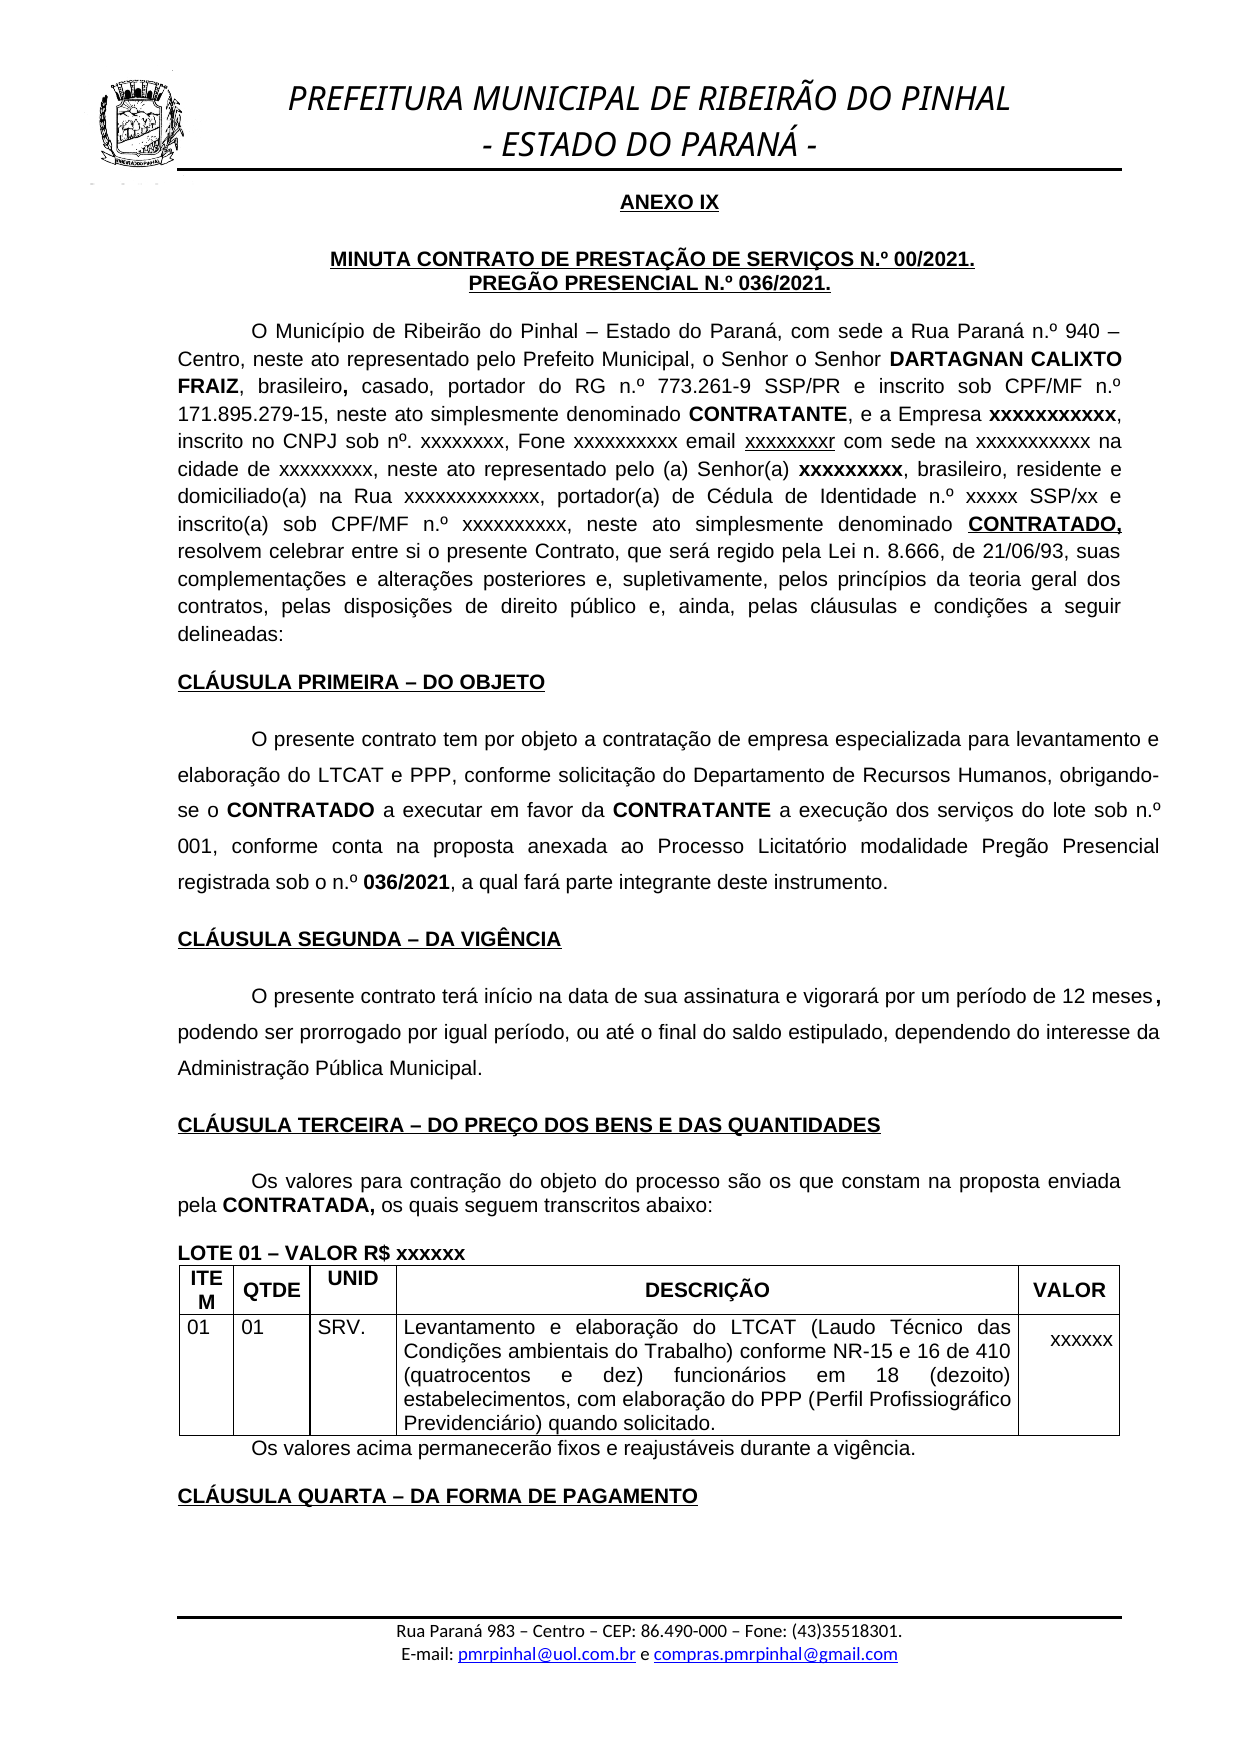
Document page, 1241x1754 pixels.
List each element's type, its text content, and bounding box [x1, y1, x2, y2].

text Os valores para contração do objeto do processo são os que constam na proposta enviada pela CONTRATADA, os quais seguem transcritos abaixo: [177, 1169, 1122, 1217]
table_header VALOR [1019, 1266, 1119, 1314]
text LOTE 01 – VALOR R$ xxxxxx [177, 1241, 1122, 1265]
text CLÁUSULA SEGUNDA – DA VIGÊNCIA [177, 927, 1161, 951]
table_cell xxxxxx [1019, 1315, 1119, 1435]
text O presente contrato terá início na data de sua assinatura e vigorará por um período de 12 meses, podendo ser prorrogado por igual período, ou até o final do saldo estipulado, dependendo do interesse da Administração Pública Municipal. [177, 984, 1161, 1079]
text O Município de Ribeirão do Pinhal – Estado do Paraná, com sede a Rua Paraná n.º 940 – Centro, neste ato representado pelo Prefeito Municipal, o Senhor o Senhor DARTAGNAN CALIXTO FRAIZ, brasileiro, casado, portador do RG n.º 773.261-9 SSP/PR e inscrito sob CPF/MF n.º 171.895.279-15, neste ato simplesmente denominado CONTRATANTE, e a Empresa xxxxxxxxxxx, inscrito no CNPJ sob nº. xxxxxxxx, Fone xxxxxxxxxx email xxxxxxxxr com sede na xxxxxxxxxxx na cidade de xxxxxxxxx, neste ato representado pelo (a) Senhor(a) xxxxxxxxx, brasileiro, residente e domiciliado(a) na Rua xxxxxxxxxxxxx, portador(a) de Cédula de Identidade n.º xxxxx SSP/xx e inscrito(a) sob CPF/MF n.º xxxxxxxxxx, neste ato simplesmente denominado CONTRATADO, resolvem celebrar entre si o presente Contrato, que será regido pela Lei n. 8.666, de 21/06/93, suas complementações e alterações posteriores e, supletivamente, pelos princípios da teoria geral dos contratos, pelas disposições de direito público e, ainda, pelas cláusulas e condições a seguir delineadas: [177, 319, 1122, 645]
table_header UNID [311, 1266, 396, 1314]
table_cell 01 [234, 1315, 309, 1435]
table_header DESCRIÇÃO [397, 1266, 1018, 1314]
picture [83, 65, 202, 185]
title MINUTA CONTRATO DE PRESTAÇÃO DE SERVIÇOS N.º 00/2021. [177, 247, 1122, 271]
text O presente contrato tem por objeto a contratação de empresa especializada para levantamento e elaboração do LTCAT e PPP, conforme solicitação do Departamento de Recursos Humanos, obrigando-se o CONTRATADO a executar em favor da CONTRATANTE a execução dos serviços do lote sob n.º 001, conforme conta na proposta anexada ao Processo Licitatório modalidade Pregão Presencial registrada sob o n.º 036/2021, a qual fará parte integrante deste instrumento. [177, 726, 1161, 894]
text CLÁUSULA QUARTA – DA FORMA DE PAGAMENTO [177, 1484, 1161, 1508]
table_header QTDE [234, 1266, 309, 1314]
table_header ITEM [180, 1266, 233, 1314]
text Os valores acima permanecerão fixos e reajustáveis durante a vigência. [177, 1436, 1122, 1460]
table_cell Levantamento e elaboração do LTCAT (Laudo Técnico das Condições ambientais do Trabalho) conforme NR-15 e 16 de 410 (quatrocentos e dez) funcionários em 18 (dezoito) estabelecimentos, com elaboração do PPP (Perfil Profissiográfico Previdenciário) quando solicitado. [397, 1315, 1018, 1435]
table_cell SRV. [311, 1315, 396, 1435]
table_cell 01 [180, 1315, 233, 1435]
title PREGÃO PRESENCIAL N.º 036/2021. [177, 271, 1122, 295]
text ANEXO IX [177, 190, 1161, 214]
text CLÁUSULA PRIMEIRA – DO OBJETO [177, 670, 1161, 694]
text CLÁUSULA TERCEIRA – DO PREÇO DOS BENS E DAS QUANTIDADES [177, 1112, 1161, 1136]
